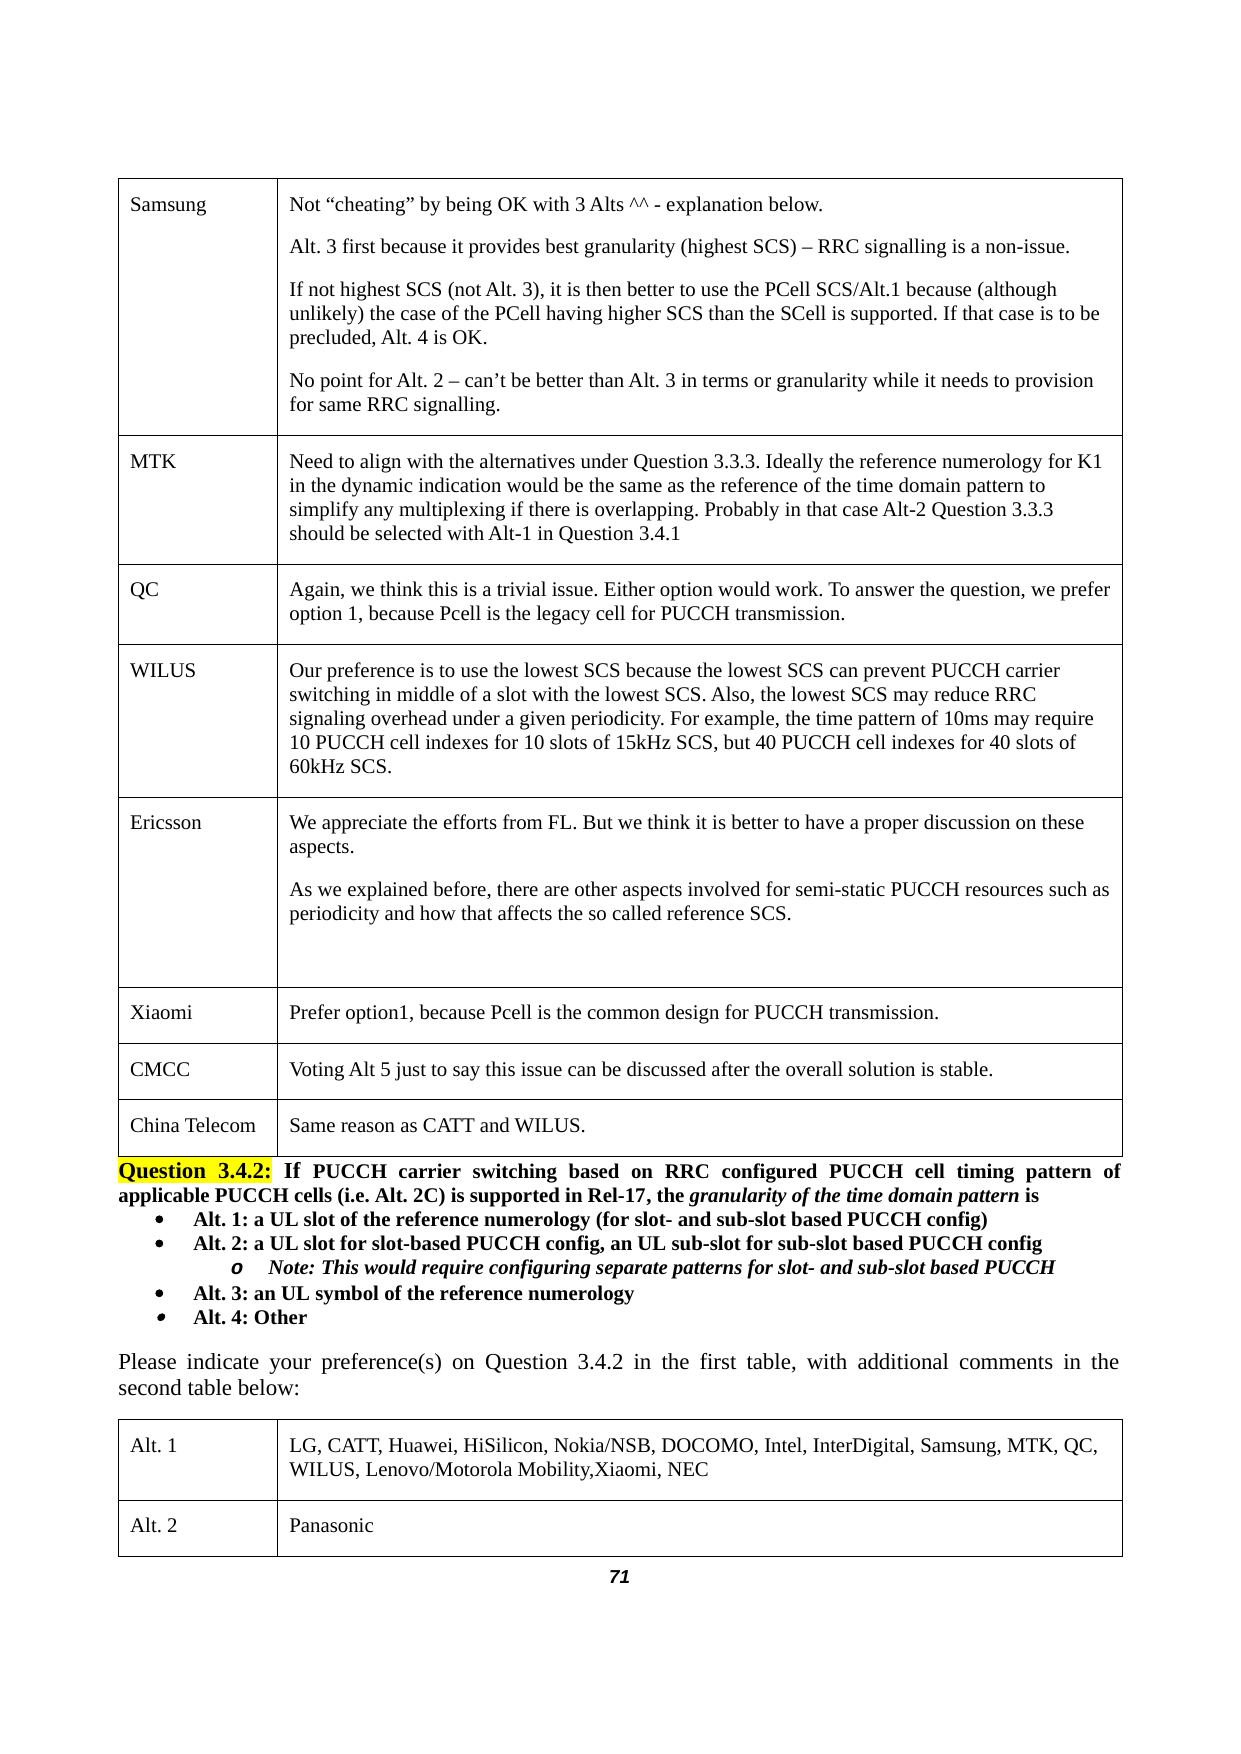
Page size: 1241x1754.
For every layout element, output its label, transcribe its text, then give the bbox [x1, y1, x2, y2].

text Please indicate your preference(s) on Question 3.4.2 in the first table, with additional comments in the second table below: [118, 1348, 1122, 1401]
table_cell QC [119, 565, 277, 644]
table_cell Samsung [119, 179, 277, 435]
table_cell Prefer option1, because Pcell is the common design for PUCCH transmission. [278, 988, 1122, 1043]
table_cell Same reason as CATT and WILUS. [278, 1100, 1122, 1156]
table_cell Voting Alt 5 just to say this issue can be discussed after the overall solution is stable. [278, 1044, 1122, 1099]
table_cell WILUS [119, 645, 277, 797]
list Alt. 4: Other [156, 1305, 1122, 1329]
table_cell Need to align with the alternatives under Question 3.3.3. Ideally the reference numerology for K1 in the dynamic indication would be the same as the reference of the time domain pattern to simplify any multiplexing if there is overlapping. Probably in that case Alt-2 Question 3.3.3 should be selected with Alt-1 in Question 3.4.1 [278, 436, 1122, 563]
table_cell Ericsson [119, 798, 277, 987]
table_cell Alt. 2 [119, 1501, 277, 1556]
table_cell Xiaomi [119, 988, 277, 1043]
list Alt. 2: a UL slot for slot-based PUCCH config, an UL sub-slot for sub-slot based PUCCH config [156, 1231, 1122, 1255]
table_cell MTK [119, 436, 277, 563]
table_cell We appreciate the efforts from FL. But we think it is better to have a proper discussion on these aspects. As we explained before, there are other aspects involved for semi-static PUCCH resources such as periodicity and how that affects the so called reference SCS. [278, 798, 1122, 987]
table_cell Not “cheating” by being OK with 3 Alts ^^ - explanation below. Alt. 3 first because it provides best granularity (highest SCS) – RRC signalling is a non-issue. If not highest SCS (not Alt. 3), it is then better to use the PCell SCS/Alt.1 because (although unlikely) the case of the PCell having higher SCS than the SCell is supported. If that case is to be precluded, Alt. 4 is OK. No point for Alt. 2 – can’t be better than Alt. 3 in terms or granularity while it needs to provision for same RRC signalling. [278, 179, 1122, 435]
list Alt. 1: a UL slot of the reference numerology (for slot- and sub-slot based PUCCH config) [156, 1207, 1122, 1231]
table_cell Our preference is to use the lowest SCS because the lowest SCS can prevent PUCCH carrier switching in middle of a slot with the lowest SCS. Also, the lowest SCS may reduce RRC signaling overhead under a given periodicity. For example, the time pattern of 10ms may require 10 PUCCH cell indexes for 10 slots of 15kHz SCS, but 40 PUCCH cell indexes for 40 slots of 60kHz SCS. [278, 645, 1122, 797]
table_cell CMCC [119, 1044, 277, 1099]
list Note: This would require configuring separate patterns for slot- and sub-slot based PUCCH [231, 1255, 1122, 1281]
table_header LG, CATT, Huawei, HiSilicon, Nokia/NSB, DOCOMO, Intel, InterDigital, Samsung, MTK, QC, WILUS, Lenovo/Motorola Mobility,Xiaomi, NEC [278, 1420, 1122, 1500]
list Alt. 3: an UL symbol of the reference numerology [156, 1281, 1122, 1305]
table_cell China Telecom [119, 1100, 277, 1156]
text Question 3.4.2: If PUCCH carrier switching based on RRC configured PUCCH cell timing pattern of applicable PUCCH cells (i.e. Alt. 2C) is supported in Rel-17, the granularity of the time domain pattern is [118, 1157, 1122, 1207]
table_cell Panasonic [278, 1501, 1122, 1556]
table_cell Again, we think this is a trivial issue. Either option would work. To answer the question, we prefer option 1, because Pcell is the legacy cell for PUCCH transmission. [278, 565, 1122, 644]
table_header Alt. 1 [119, 1420, 277, 1500]
